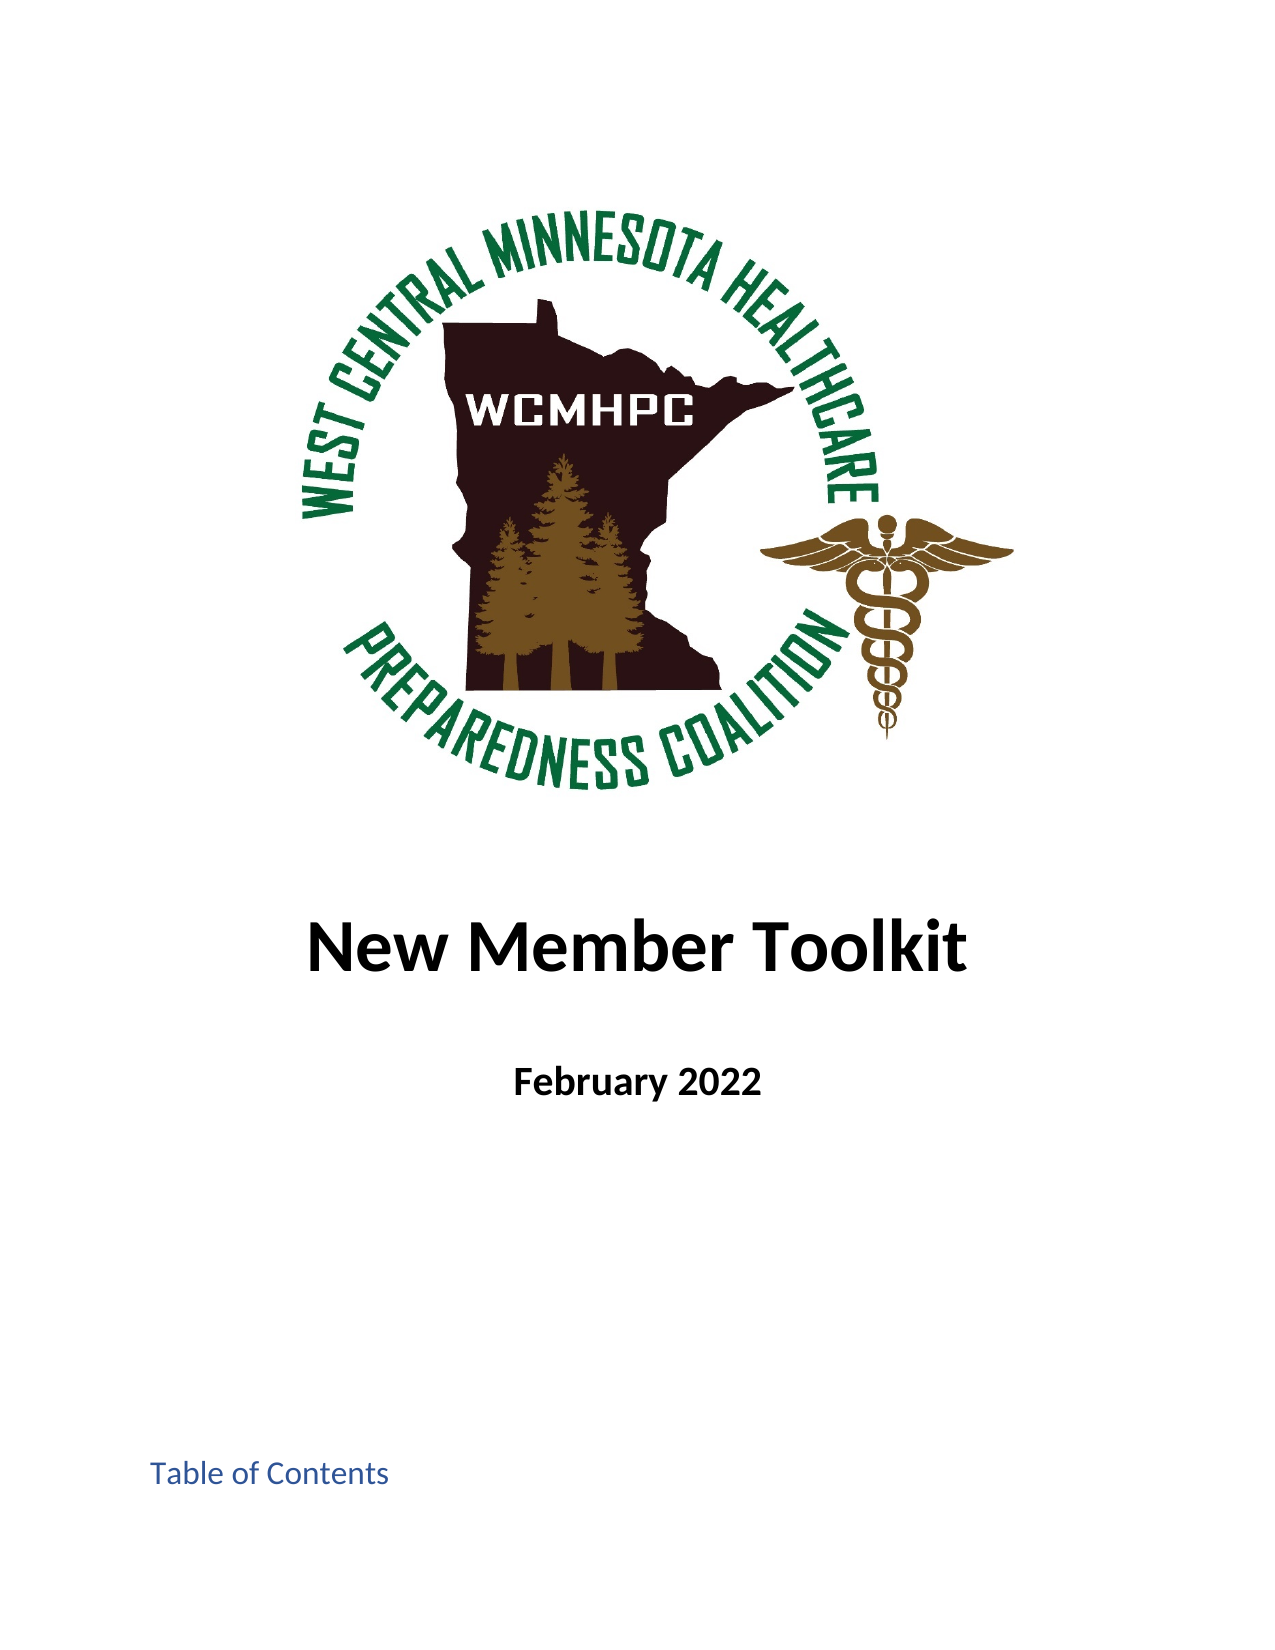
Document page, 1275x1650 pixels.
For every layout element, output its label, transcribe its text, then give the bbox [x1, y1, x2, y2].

text New Member Toolkit [150, 898, 1125, 990]
text February 2022 [150, 1055, 1125, 1106]
picture [251, 196, 1024, 819]
